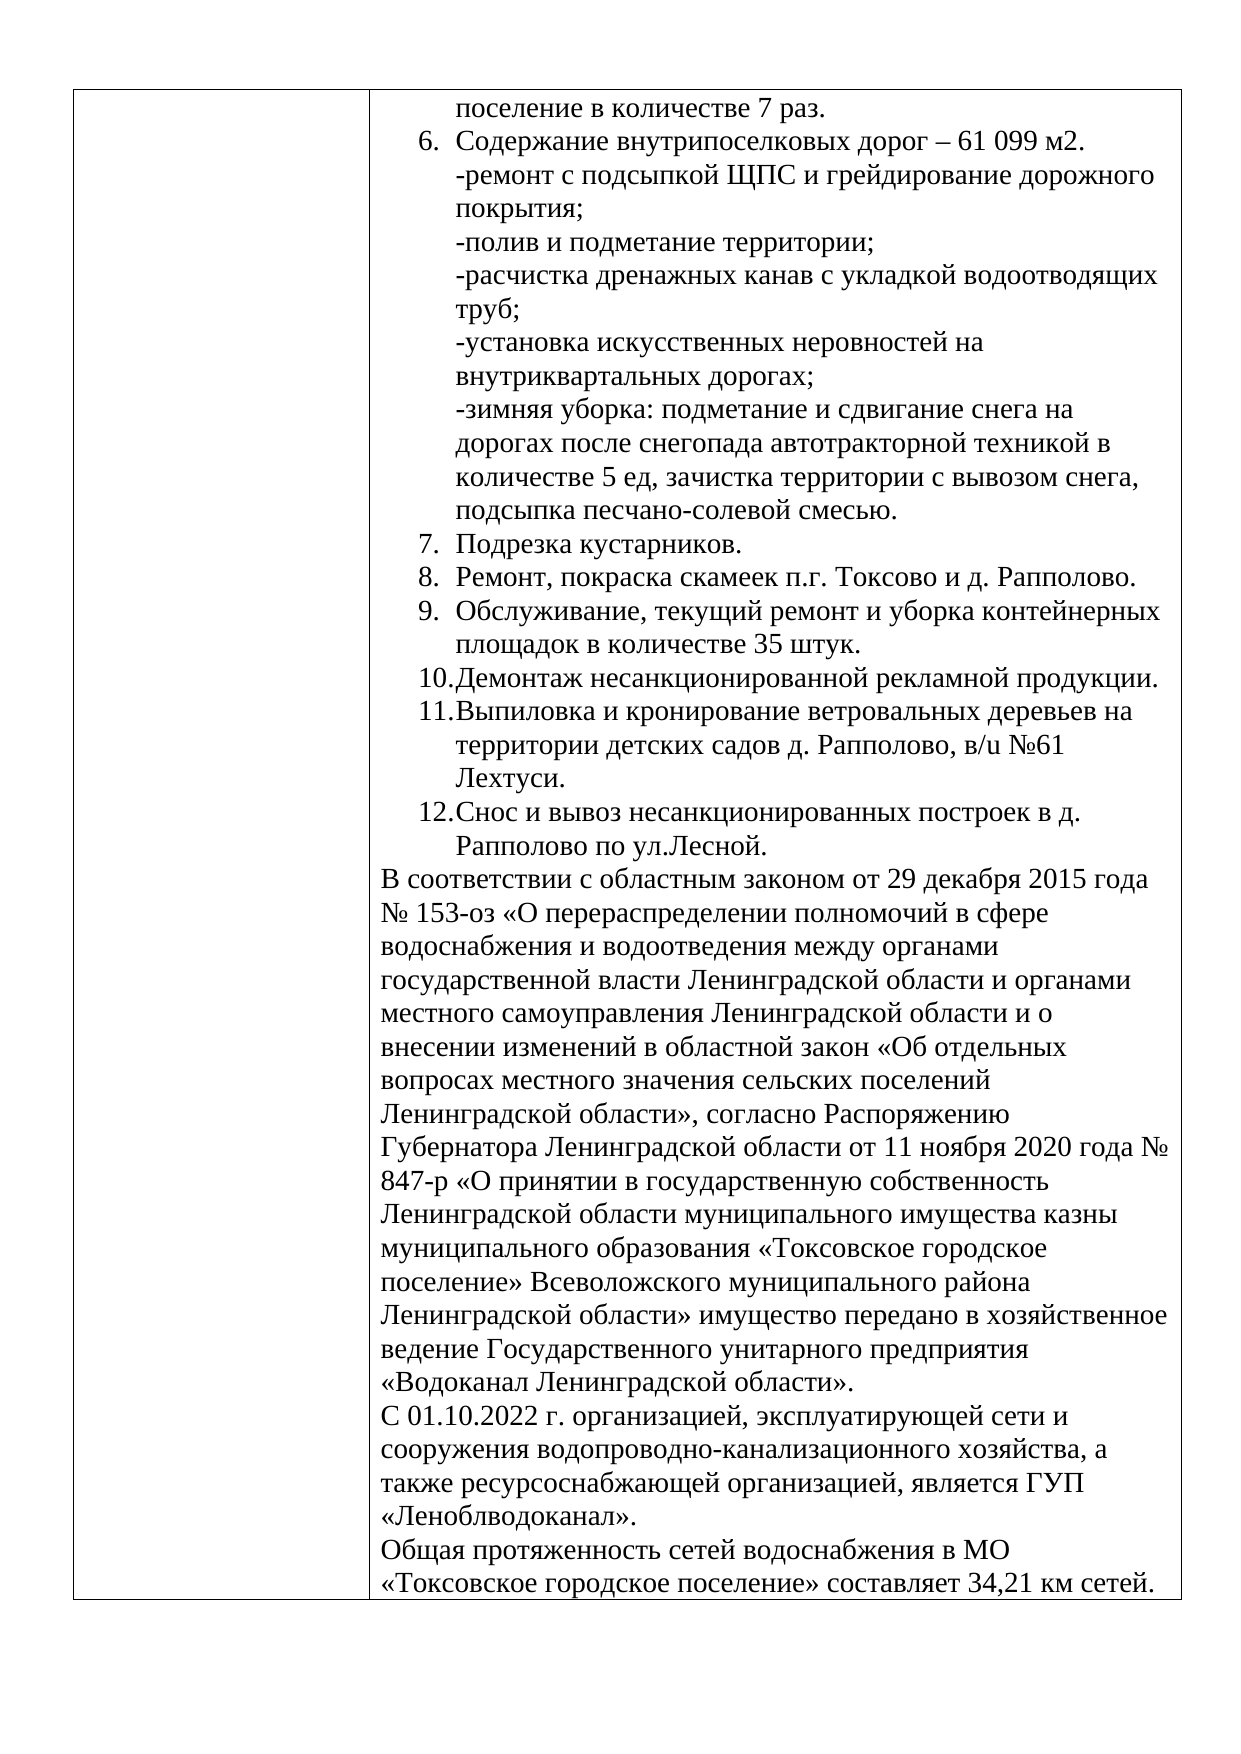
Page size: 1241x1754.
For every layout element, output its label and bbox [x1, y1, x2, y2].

table_cell [370, 90, 1181, 1599]
table_cell [74, 90, 369, 1599]
